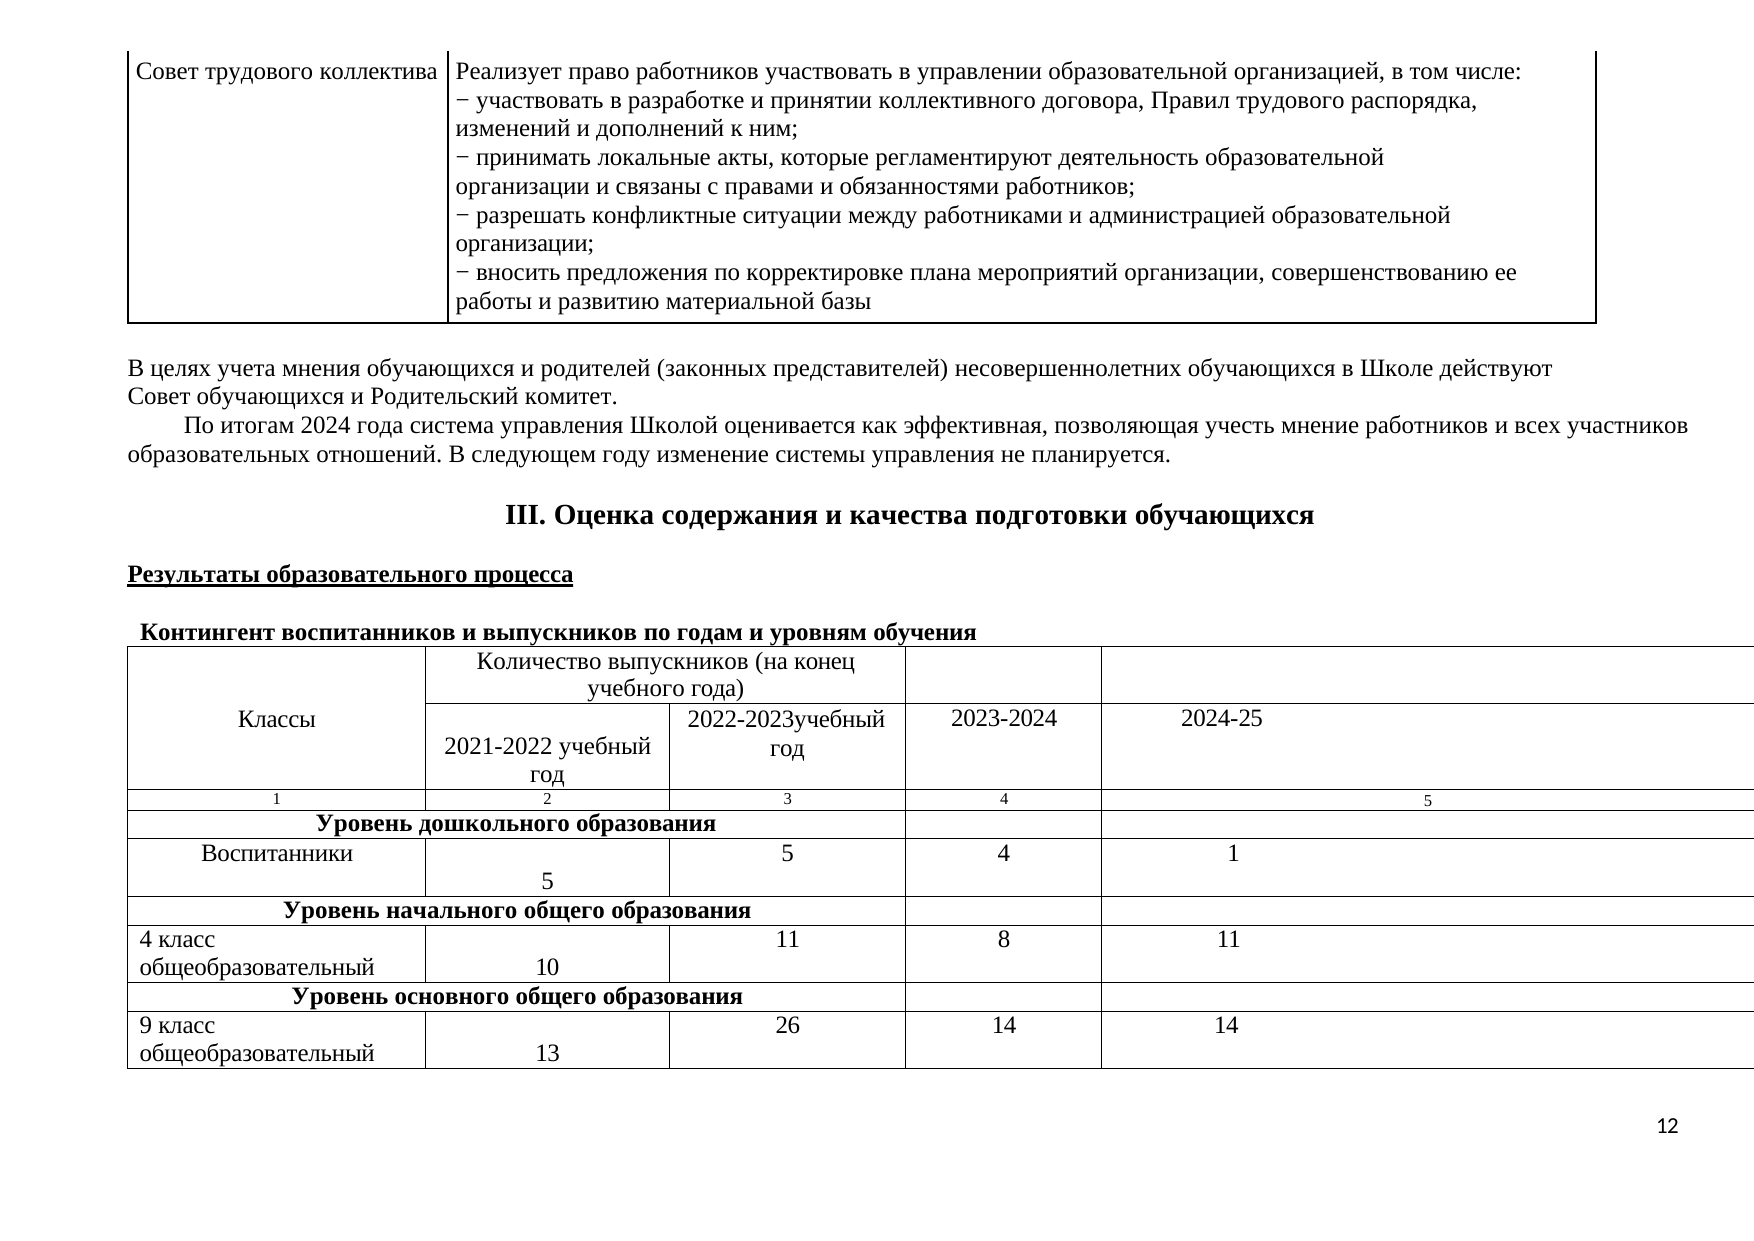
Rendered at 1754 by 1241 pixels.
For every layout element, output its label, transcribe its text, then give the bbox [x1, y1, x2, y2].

table_cell 4 [906, 790, 1101, 809]
table_cell [1102, 983, 1754, 1011]
table_cell 8 [906, 926, 1101, 982]
table_header Совет трудового коллектива [129, 51, 447, 322]
table_cell 2 [426, 790, 669, 809]
table_cell [906, 983, 1101, 1011]
table_cell 5 [1102, 790, 1754, 809]
table_cell 13 [426, 1012, 669, 1068]
table_cell 5 [670, 839, 905, 896]
table_header [906, 647, 1101, 703]
table_cell 2022-2023учебный год [670, 704, 905, 789]
table_cell 3 [670, 790, 905, 809]
table_cell 14 [906, 1012, 1101, 1068]
text В целях учета мнения обучающихся и родителей (законных представителей) несовершеннолетних обучающихся в Школе действуют Совет обучающихся и Родительский комитет. [127, 353, 1608, 410]
table_cell [906, 897, 1101, 924]
table_cell 26 [670, 1012, 905, 1068]
table_cell 1 [128, 790, 425, 809]
table_cell [1102, 897, 1754, 924]
table_header Количество выпускников (на конец учебного года) [426, 647, 905, 703]
table_cell 11 [670, 926, 905, 982]
table_cell 4 [906, 839, 1101, 896]
text Результаты образовательного процесса [127, 559, 1754, 588]
text По итогам 2024 года система управления Школой оценивается как эффективная, позволяющая учесть мнение работников и всех участников образовательных отношений. В следующем году изменение системы управления не планируется. [127, 410, 1754, 468]
table_cell Уровень дошкольного образования [128, 811, 905, 838]
table_cell Уровень основного общего образования [128, 983, 905, 1011]
table_cell 9 класс общеобразовательный [128, 1012, 425, 1068]
table_cell 2021-2022 учебный год [426, 704, 669, 789]
subtitle Оценка содержания и качества подготовки обучающихся [118, 497, 1701, 531]
table_cell [906, 811, 1101, 838]
table_cell 10 [426, 926, 669, 982]
table_cell 2024-25 [1102, 704, 1754, 789]
table_header [1102, 647, 1754, 703]
table_header Классы [128, 647, 425, 789]
table_cell 5 [426, 839, 669, 896]
table_cell Воспитанники [128, 839, 425, 896]
table_cell [1102, 811, 1754, 838]
table_cell 4 класс общеобразовательный [128, 926, 425, 982]
table_cell 1 [1102, 839, 1754, 896]
text Контингент воспитанников и выпускников по годам и уровням обучения [140, 617, 1754, 646]
table_cell 11 [1102, 926, 1754, 982]
table_cell 2023-2024 [906, 704, 1101, 789]
table_cell Уровень начального общего образования [128, 897, 905, 924]
table_cell 14 [1102, 1012, 1754, 1068]
table_header Реализует право работников участвовать в управлении образовательной организацией, в том числе: − участвовать в разработке и принятии коллективного договора, Правил трудового распорядка, изменений и дополнений к ним; − принимать локальные акты, которые регламентируют деятельность образовательной организации и связаны с правами и обязанностями работников; − разрешать конфликтные ситуации между работниками и администрацией образовательной организации; − вносить предложения по корректировке плана мероприятий организации, совершенствованию ее работы и развитию материальной базы [449, 51, 1595, 322]
